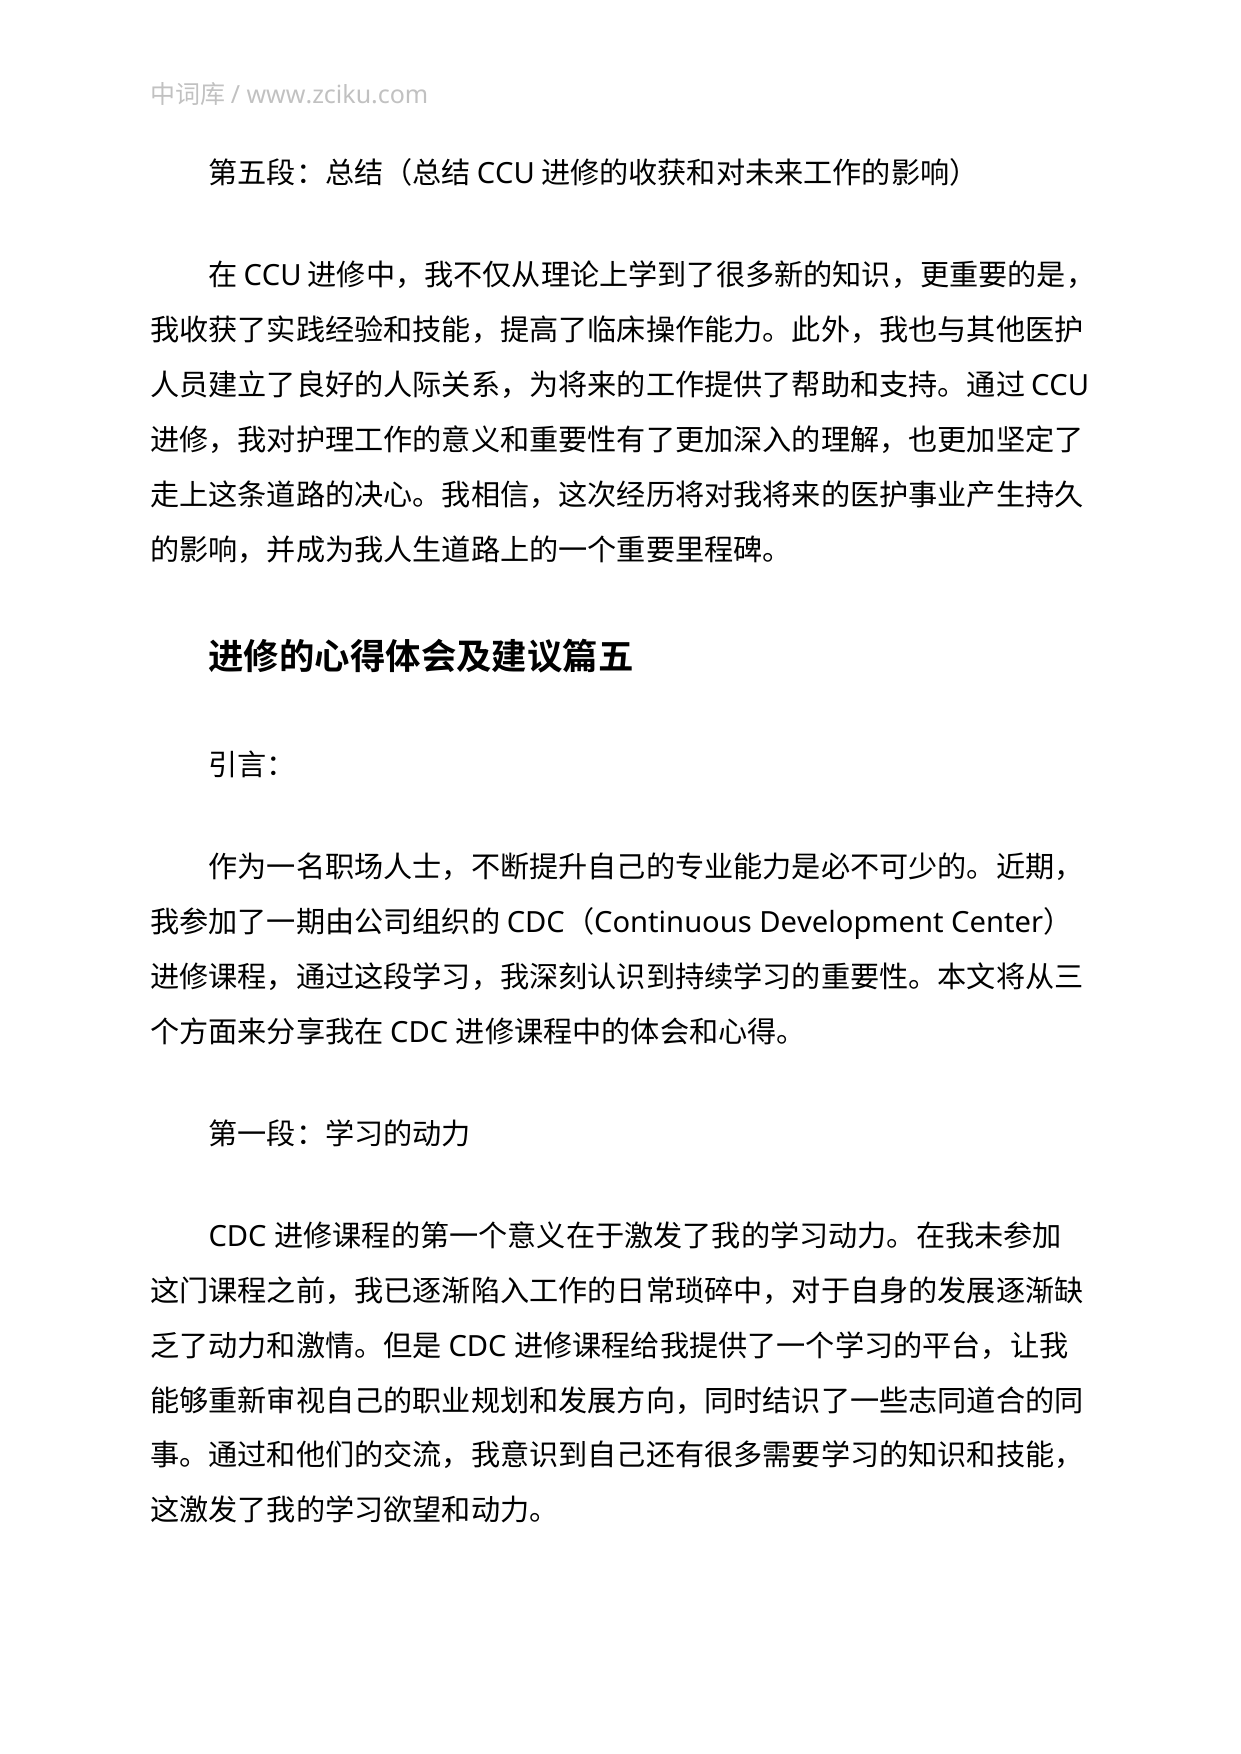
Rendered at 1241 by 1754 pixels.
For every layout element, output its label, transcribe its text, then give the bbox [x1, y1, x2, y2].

text 第一段：学习的动力 [150, 1110, 1090, 1153]
text 第五段：总结（总结CCU进修的收获和对未来工作的影响） [150, 150, 1090, 192]
text 引言： [150, 742, 1090, 784]
text 作为一名职场人士，不断提升自己的专业能力是必不可少的。近期，我参加了一期由公司组织的 CDC（Continuous Development Center）进修课程，通过这段学习，我深刻认识到持续学习的重要性。本文将从三个方面来分享我在 CDC 进修课程中的体会和心得。 [150, 844, 1090, 1051]
text 进修的心得体会及建议篇五 [150, 628, 1090, 680]
text CDC 进修课程的第一个意义在于激发了我的学习动力。在我未参加这门课程之前，我已逐渐陷入工作的日常琐碎中，对于自身的发展逐渐缺乏了动力和激情。但是 CDC 进修课程给我提供了一个学习的平台，让我能够重新审视自己的职业规划和发展方向，同时结识了一些志同道合的同事。通过和他们的交流，我意识到自己还有很多需要学习的知识和技能，这激发了我的学习欲望和动力。 [150, 1212, 1090, 1529]
text 在CCU进修中，我不仅从理论上学到了很多新的知识，更重要的是，我收获了实践经验和技能，提高了临床操作能力。此外，我也与其他医护人员建立了良好的人际关系，为将来的工作提供了帮助和支持。通过CCU进修，我对护理工作的意义和重要性有了更加深入的理解，也更加坚定了走上这条道路的决心。我相信，这次经历将对我将来的医护事业产生持久的影响，并成为我人生道路上的一个重要里程碑。 [150, 252, 1090, 569]
